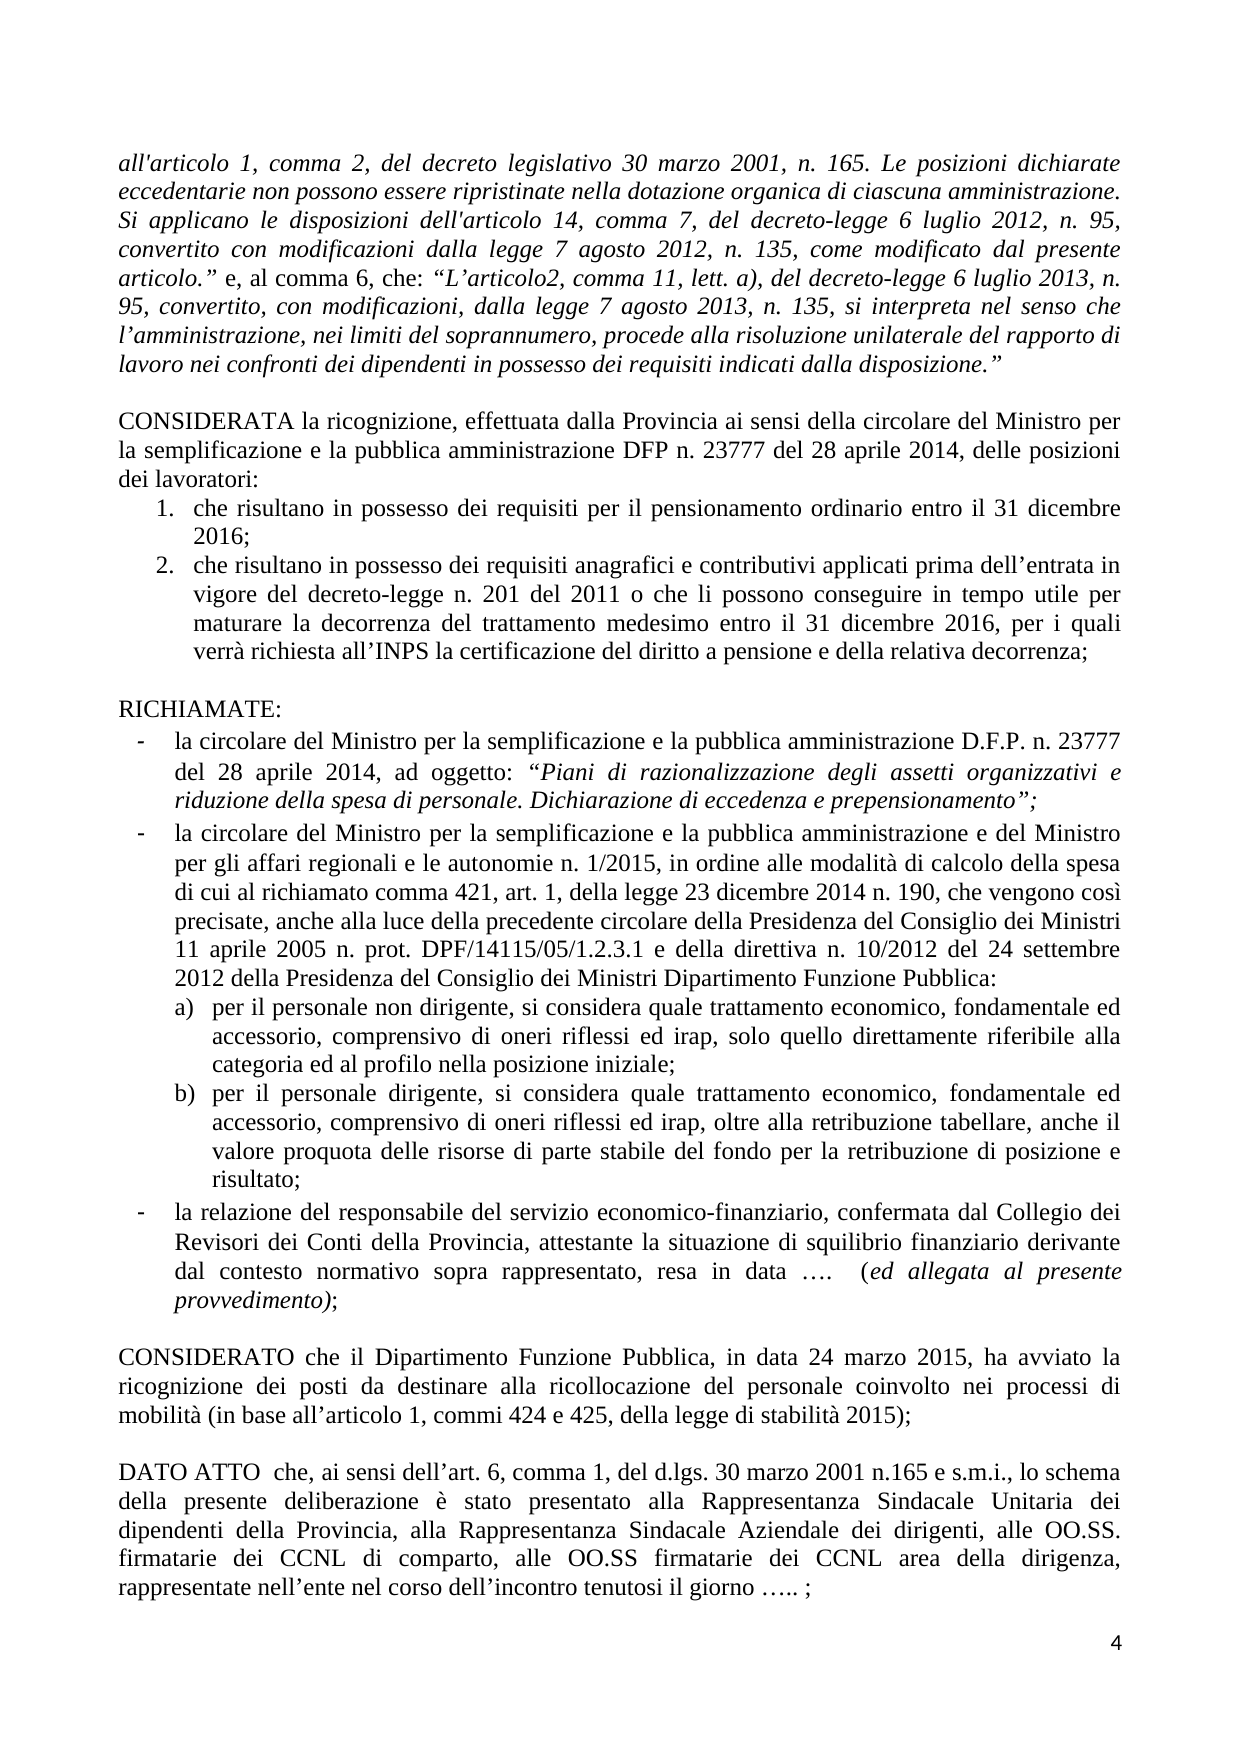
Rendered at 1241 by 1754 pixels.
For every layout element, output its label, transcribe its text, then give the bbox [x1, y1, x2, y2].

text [118, 148, 1122, 378]
text CONSIDERATA la ricognizione, effettuata dalla Provincia ai sensi della circolare del Ministro per la semplificazione e la pubblica amministrazione DFP n. 23777 del 28 aprile 2014, delle posizioni dei lavoratori: [118, 406, 1122, 493]
list per il personale dirigente, si considera quale trattamento economico, fondamentale ed accessorio, comprensivo di oneri riflessi ed irap, oltre alla retribuzione tabellare, anche il valore proquota delle risorse di parte stabile del fondo per la retribuzione di posizione e risultato; [174, 1078, 1122, 1193]
text RICHIAMATE: [118, 694, 1122, 723]
list la circolare del Ministro per la semplificazione e la pubblica amministrazione e del Ministro per gli affari regionali e le autonomie n. 1/2015, in ordine alle modalità di calcolo della spesa di cui al richiamato comma 421, art. 1, della legge 23 dicembre 2014 n. 190, che vengono così precisate, anche alla luce della precedente circolare della Presidenza del Consiglio dei Ministri 11 aprile 2005 n. prot. DPF/14115/05/1.2.3.1 e della direttiva n. 10/2012 del 24 settembre 2012 della Presidenza del Consiglio dei Ministri Dipartimento Funzione Pubblica: [137, 814, 1122, 992]
text DATO ATTO che, ai sensi dell’art. 6, comma 1, del d.lgs. 30 marzo 2001 n.165 e s.m.i., lo schema della presente deliberazione è stato presentato alla Rappresentanza Sindacale Unitaria dei dipendenti della Provincia, alla Rappresentanza Sindacale Aziendale dei dirigenti, alle OO.SS. firmatarie dei CCNL di comparto, alle OO.SS firmatarie dei CCNL area della dirigenza, rappresentate nell’ente nel corso dell’incontro tenutosi il giorno ….. ; [118, 1457, 1122, 1601]
list che risultano in possesso dei requisiti anagrafici e contributivi applicati prima dell’entrata in vigore del decreto-legge n. 201 del 2011 o che li possono conseguire in tempo utile per maturare la decorrenza del trattamento medesimo entro il 31 dicembre 2016, per i quali verrà richiesta all’INPS la certificazione del diritto a pensione e della relativa decorrenza; [156, 550, 1122, 665]
list che risultano in possesso dei requisiti per il pensionamento ordinario entro il 31 dicembre 2016; [156, 493, 1122, 550]
list la relazione del responsabile del servizio economico-finanziario, confermata dal Collegio dei Revisori dei Conti della Provincia, attestante la situazione di squilibrio finanziario derivante dal contesto normativo sopra rappresentato, resa in data …. (ed allegata al presente provvedimento); [137, 1193, 1122, 1313]
list la circolare del Ministro per la semplificazione e la pubblica amministrazione D.F.P. n. 23777 del 28 aprile 2014, ad oggetto: “Piani di razionalizzazione degli assetti organizzativi e riduzione della spesa di personale. Dichiarazione di eccedenza e prepensionamento”; [137, 723, 1122, 814]
list per il personale non dirigente, si considera quale trattamento economico, fondamentale ed accessorio, comprensivo di oneri riflessi ed irap, solo quello direttamente riferibile alla categoria ed al profilo nella posizione iniziale; [174, 992, 1122, 1078]
text CONSIDERATO che il Dipartimento Funzione Pubblica, in data 24 marzo 2015, ha avviato la ricognizione dei posti da destinare alla ricollocazione del personale coinvolto nei processi di mobilità (in base all’articolo 1, commi 424 e 425, della legge di stabilità 2015); [118, 1342, 1122, 1428]
